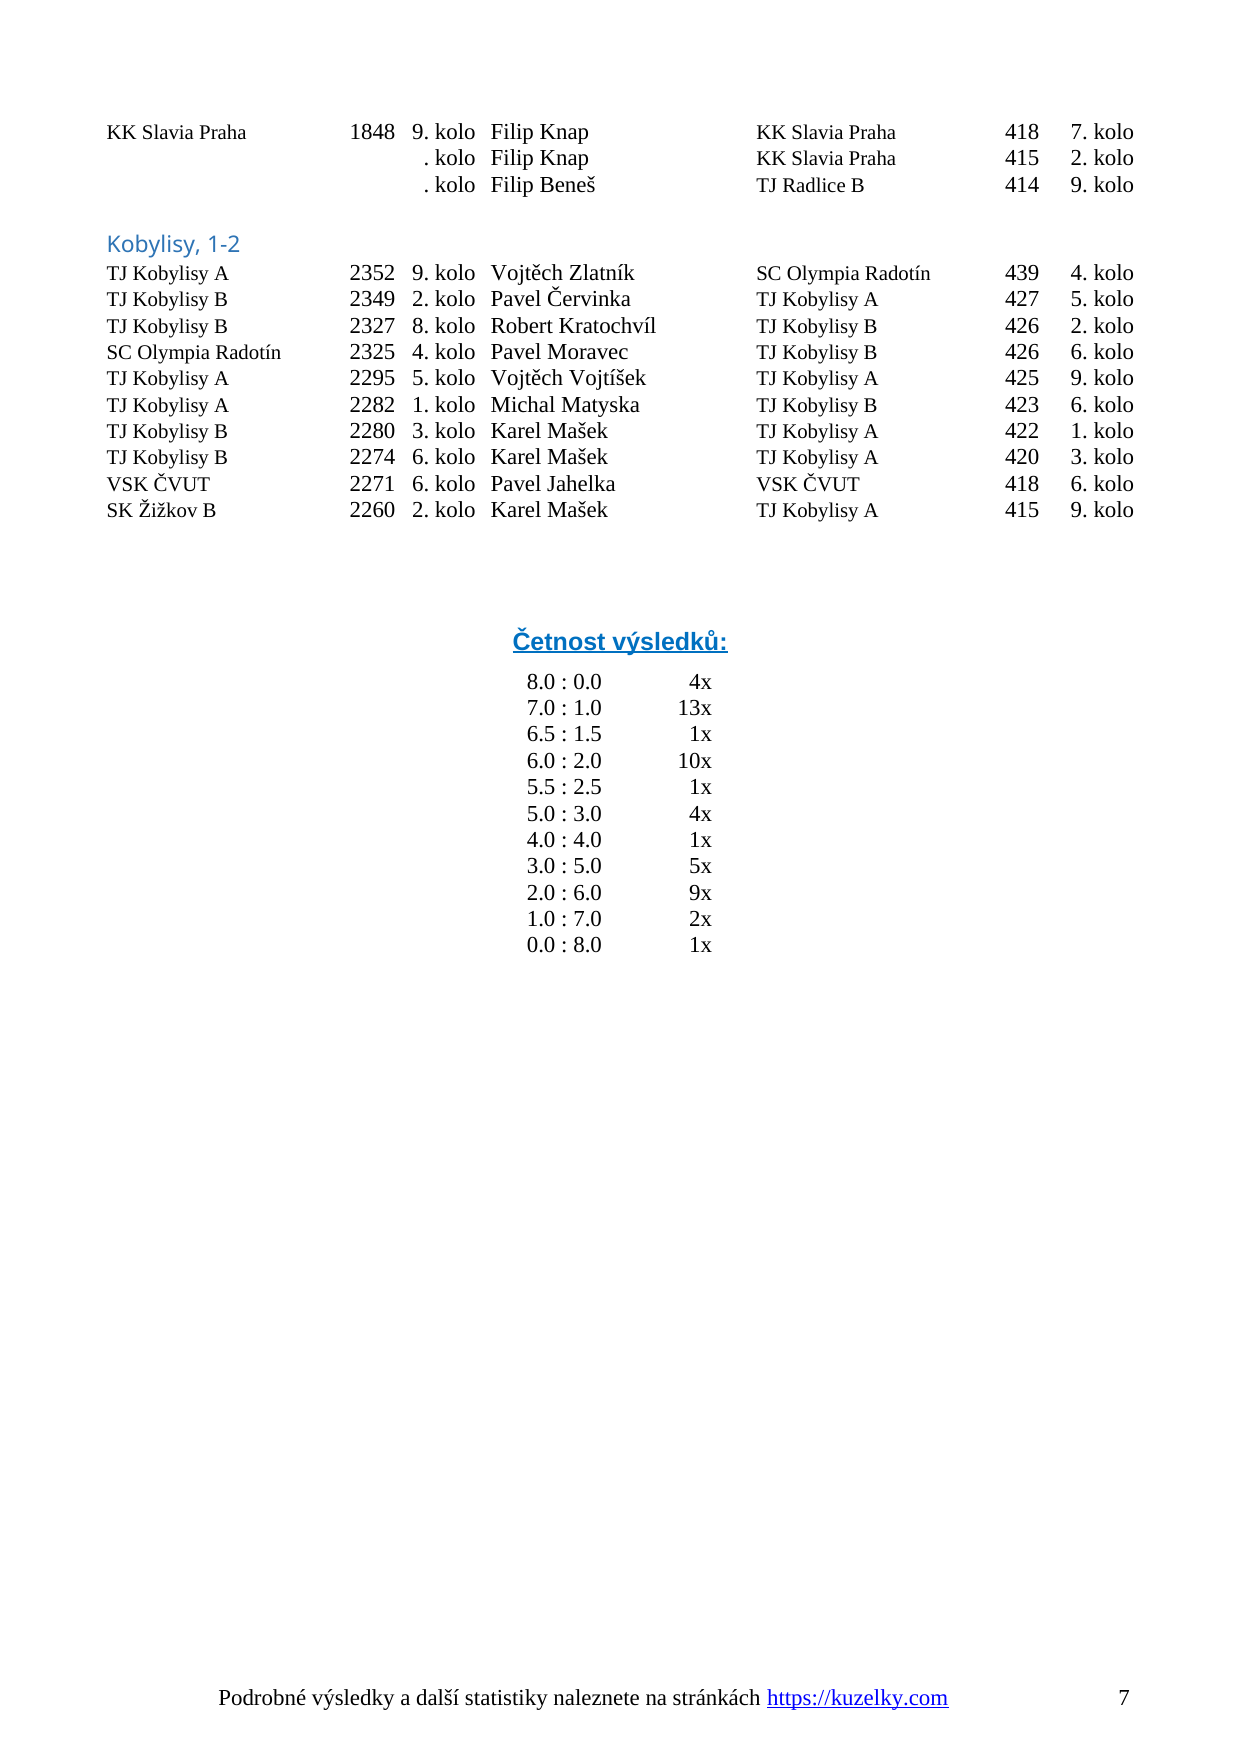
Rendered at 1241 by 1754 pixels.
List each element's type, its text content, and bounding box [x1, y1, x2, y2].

text 8.0 : 0.0 4x [106, 668, 1134, 694]
text 6.5 : 1.5 1x [106, 721, 1134, 747]
text TJ Kobylisy A 2295 5. kolo Vojtěch Vojtíšek TJ Kobylisy A 425 9. kolo [106, 364, 1134, 391]
text SK Žižkov B 2260 2. kolo Karel Mašek TJ Kobylisy A 415 9. kolo [106, 496, 1134, 522]
text TJ Kobylisy B 2327 8. kolo Robert Kratochvíl TJ Kobylisy B 426 2. kolo [106, 312, 1134, 338]
text TJ Kobylisy B 2349 2. kolo Pavel Červinka TJ Kobylisy A 427 5. kolo [106, 285, 1134, 312]
text . kolo Filip Beneš TJ Radlice B 414 9. kolo [106, 171, 1134, 197]
text 3.0 : 5.0 5x [106, 852, 1134, 879]
text KK Slavia Praha 1848 9. kolo Filip Knap KK Slavia Praha 418 7. kolo [106, 118, 1134, 144]
text 1.0 : 7.0 2x [106, 905, 1134, 931]
text 2.0 : 6.0 9x [106, 879, 1134, 905]
text . kolo Filip Knap KK Slavia Praha 415 2. kolo [106, 144, 1134, 171]
text 0.0 : 8.0 1x [106, 931, 1134, 958]
text TJ Kobylisy A 2352 9. kolo Vojtěch Zlatník SC Olympia Radotín 439 4. kolo [106, 259, 1134, 285]
text 5.0 : 3.0 4x [106, 799, 1134, 826]
text 4.0 : 4.0 1x [106, 826, 1134, 852]
text 6.0 : 2.0 10x [106, 747, 1134, 773]
text TJ Kobylisy B 2280 3. kolo Karel Mašek TJ Kobylisy A 422 1. kolo [106, 417, 1134, 443]
text SC Olympia Radotín 2325 4. kolo Pavel Moravec TJ Kobylisy B 426 6. kolo [106, 338, 1134, 364]
subtitle Kobylisy, 1-2 [106, 228, 1134, 259]
text Četnost výsledků: [94, 627, 1145, 655]
text 7.0 : 1.0 13x [106, 694, 1134, 721]
text 5.5 : 2.5 1x [106, 773, 1134, 799]
text VSK ČVUT 2271 6. kolo Pavel Jahelka VSK ČVUT 418 6. kolo [106, 470, 1134, 496]
text TJ Kobylisy B 2274 6. kolo Karel Mašek TJ Kobylisy A 420 3. kolo [106, 443, 1134, 470]
text TJ Kobylisy A 2282 1. kolo Michal Matyska TJ Kobylisy B 423 6. kolo [106, 391, 1134, 417]
